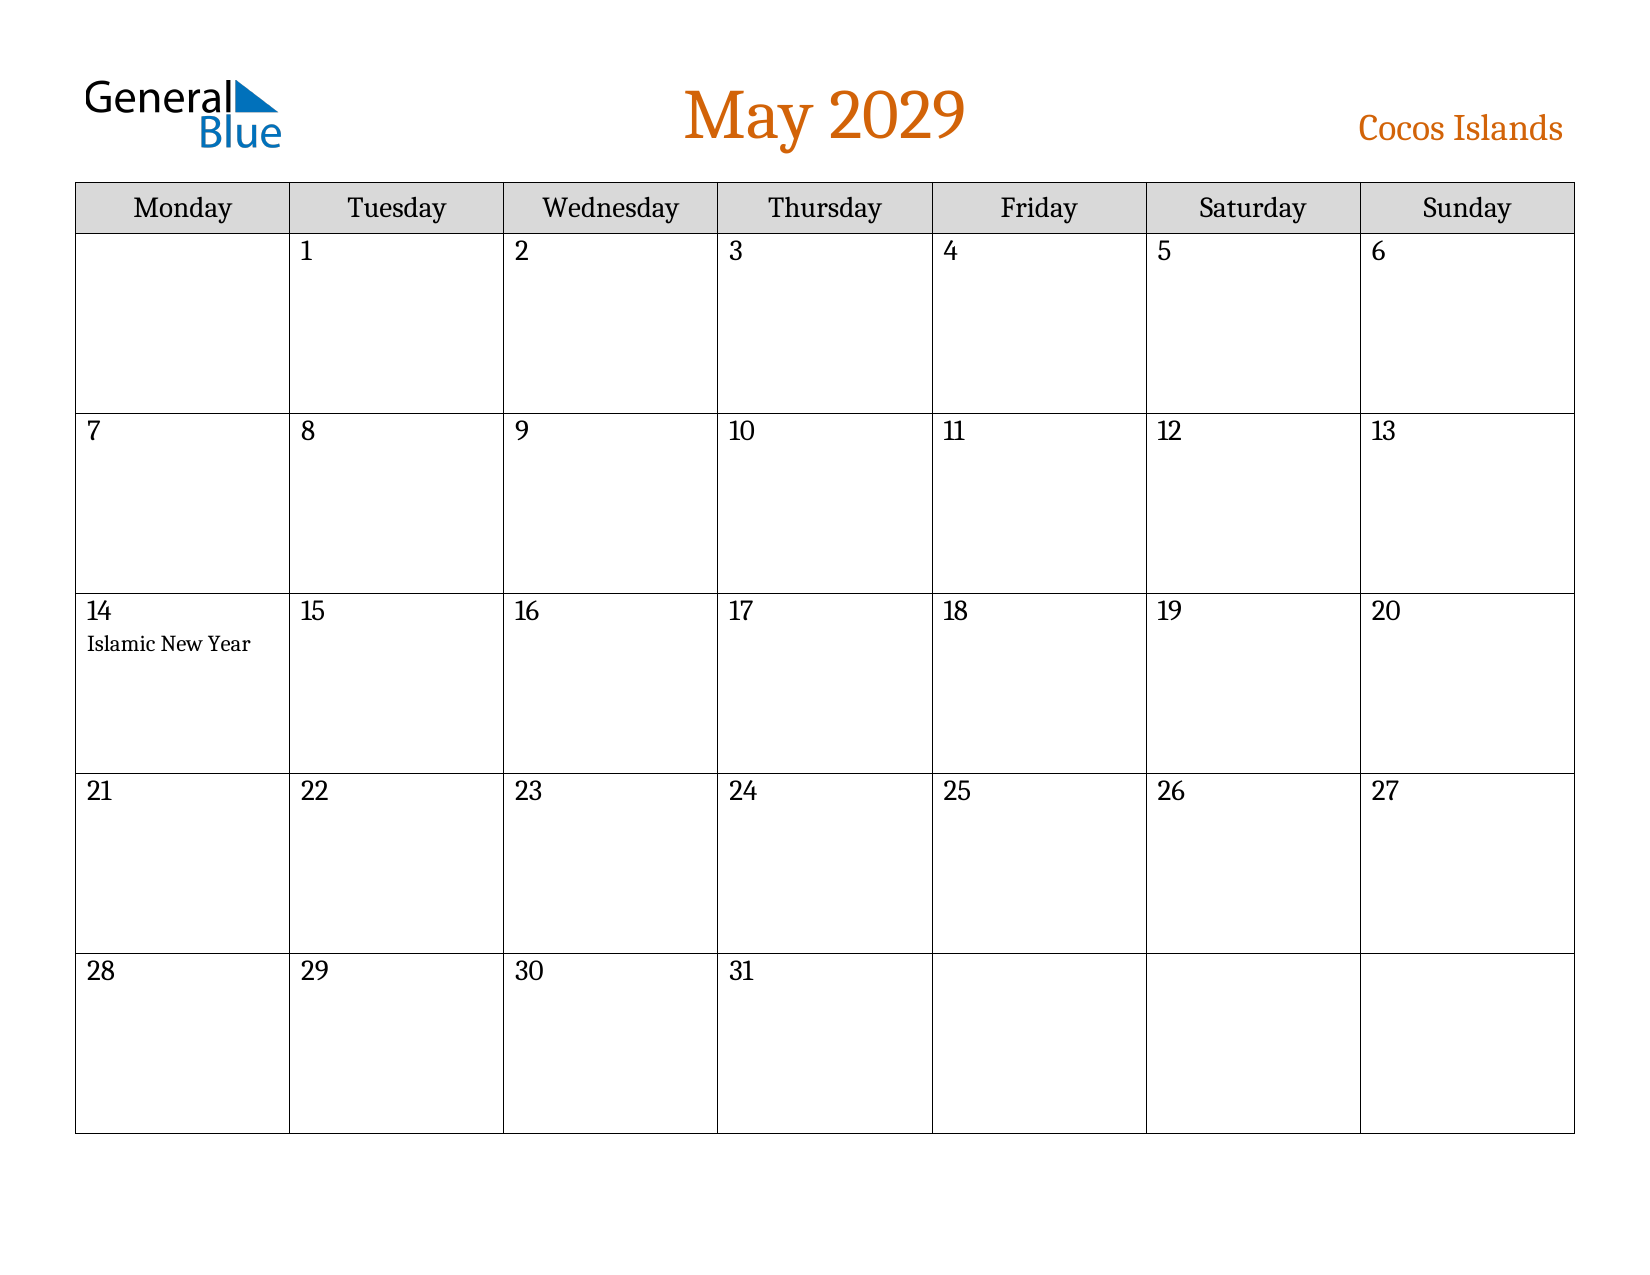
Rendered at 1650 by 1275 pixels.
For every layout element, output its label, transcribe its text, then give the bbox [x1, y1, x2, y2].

table_cell [1361, 990, 1574, 1133]
table_cell [1361, 954, 1574, 990]
table_cell [1361, 270, 1574, 413]
table_cell [933, 954, 1146, 990]
table_cell Saturday [1147, 183, 1360, 233]
table_cell 13 [1361, 414, 1574, 450]
table_cell [290, 810, 503, 953]
table_cell 15 [290, 594, 503, 630]
table_cell 8 [290, 414, 503, 450]
table_cell 21 [76, 774, 289, 810]
table_cell [290, 630, 503, 773]
table_cell 12 [1147, 414, 1360, 450]
table_cell [1361, 810, 1574, 953]
table_cell 4 [933, 234, 1146, 270]
table_cell [933, 450, 1146, 593]
table_cell Thursday [718, 183, 932, 233]
table_cell [718, 270, 932, 413]
table_cell 3 [718, 234, 932, 270]
table_cell [290, 270, 503, 413]
table_cell [504, 810, 717, 953]
table_cell [1147, 630, 1360, 773]
table_cell 26 [1147, 774, 1360, 810]
table_cell 1 [290, 234, 503, 270]
table_cell 6 [1361, 234, 1574, 270]
table_cell 10 [718, 414, 932, 450]
table_cell [1147, 990, 1360, 1133]
table_cell 2 [504, 234, 717, 270]
table_cell 30 [504, 954, 717, 990]
table_cell [1147, 270, 1360, 413]
table_cell 19 [1147, 594, 1360, 630]
table_cell 25 [933, 774, 1146, 810]
table_cell 31 [718, 954, 932, 990]
table_cell 11 [933, 414, 1146, 450]
table_cell 23 [504, 774, 717, 810]
table_cell [76, 270, 289, 413]
table_cell 28 [76, 954, 289, 990]
table_cell [933, 990, 1146, 1133]
table_cell [933, 630, 1146, 773]
table_cell Wednesday [504, 183, 717, 233]
table_cell [718, 450, 932, 593]
table_cell [76, 450, 289, 593]
table_cell [933, 270, 1146, 413]
table_cell 27 [1361, 774, 1574, 810]
table_cell [1147, 954, 1360, 990]
table_cell [718, 630, 932, 773]
table_cell [1147, 450, 1360, 593]
table_header [76, 75, 503, 182]
table_cell [1147, 810, 1360, 953]
table_cell Monday [76, 183, 289, 233]
table_cell 7 [76, 414, 289, 450]
table_cell 24 [718, 774, 932, 810]
table_cell 17 [718, 594, 932, 630]
table_header May 2029 [504, 75, 1146, 182]
table_cell [504, 630, 717, 773]
table_cell [504, 270, 717, 413]
table_cell 18 [933, 594, 1146, 630]
table_cell 9 [504, 414, 717, 450]
table_cell [933, 810, 1146, 953]
table_cell [504, 450, 717, 593]
table_cell [76, 810, 289, 953]
table_cell 20 [1361, 594, 1574, 630]
table_cell [76, 990, 289, 1133]
table_cell Friday [933, 183, 1146, 233]
table_cell 22 [290, 774, 503, 810]
table_cell [1361, 450, 1574, 593]
table_cell [718, 810, 932, 953]
table_cell [290, 990, 503, 1133]
table_cell 16 [504, 594, 717, 630]
table_header Cocos Islands [1146, 75, 1574, 182]
picture [86, 80, 281, 148]
table_cell Islamic New Year [76, 630, 289, 773]
table_cell Tuesday [290, 183, 503, 233]
table_cell 14 [76, 594, 289, 630]
table_cell [504, 990, 717, 1133]
table_cell 5 [1147, 234, 1360, 270]
table_cell [1361, 630, 1574, 773]
table_cell [718, 990, 932, 1133]
table_cell 29 [290, 954, 503, 990]
table_cell [76, 234, 289, 270]
table_cell [290, 450, 503, 593]
table_cell Sunday [1361, 183, 1574, 233]
